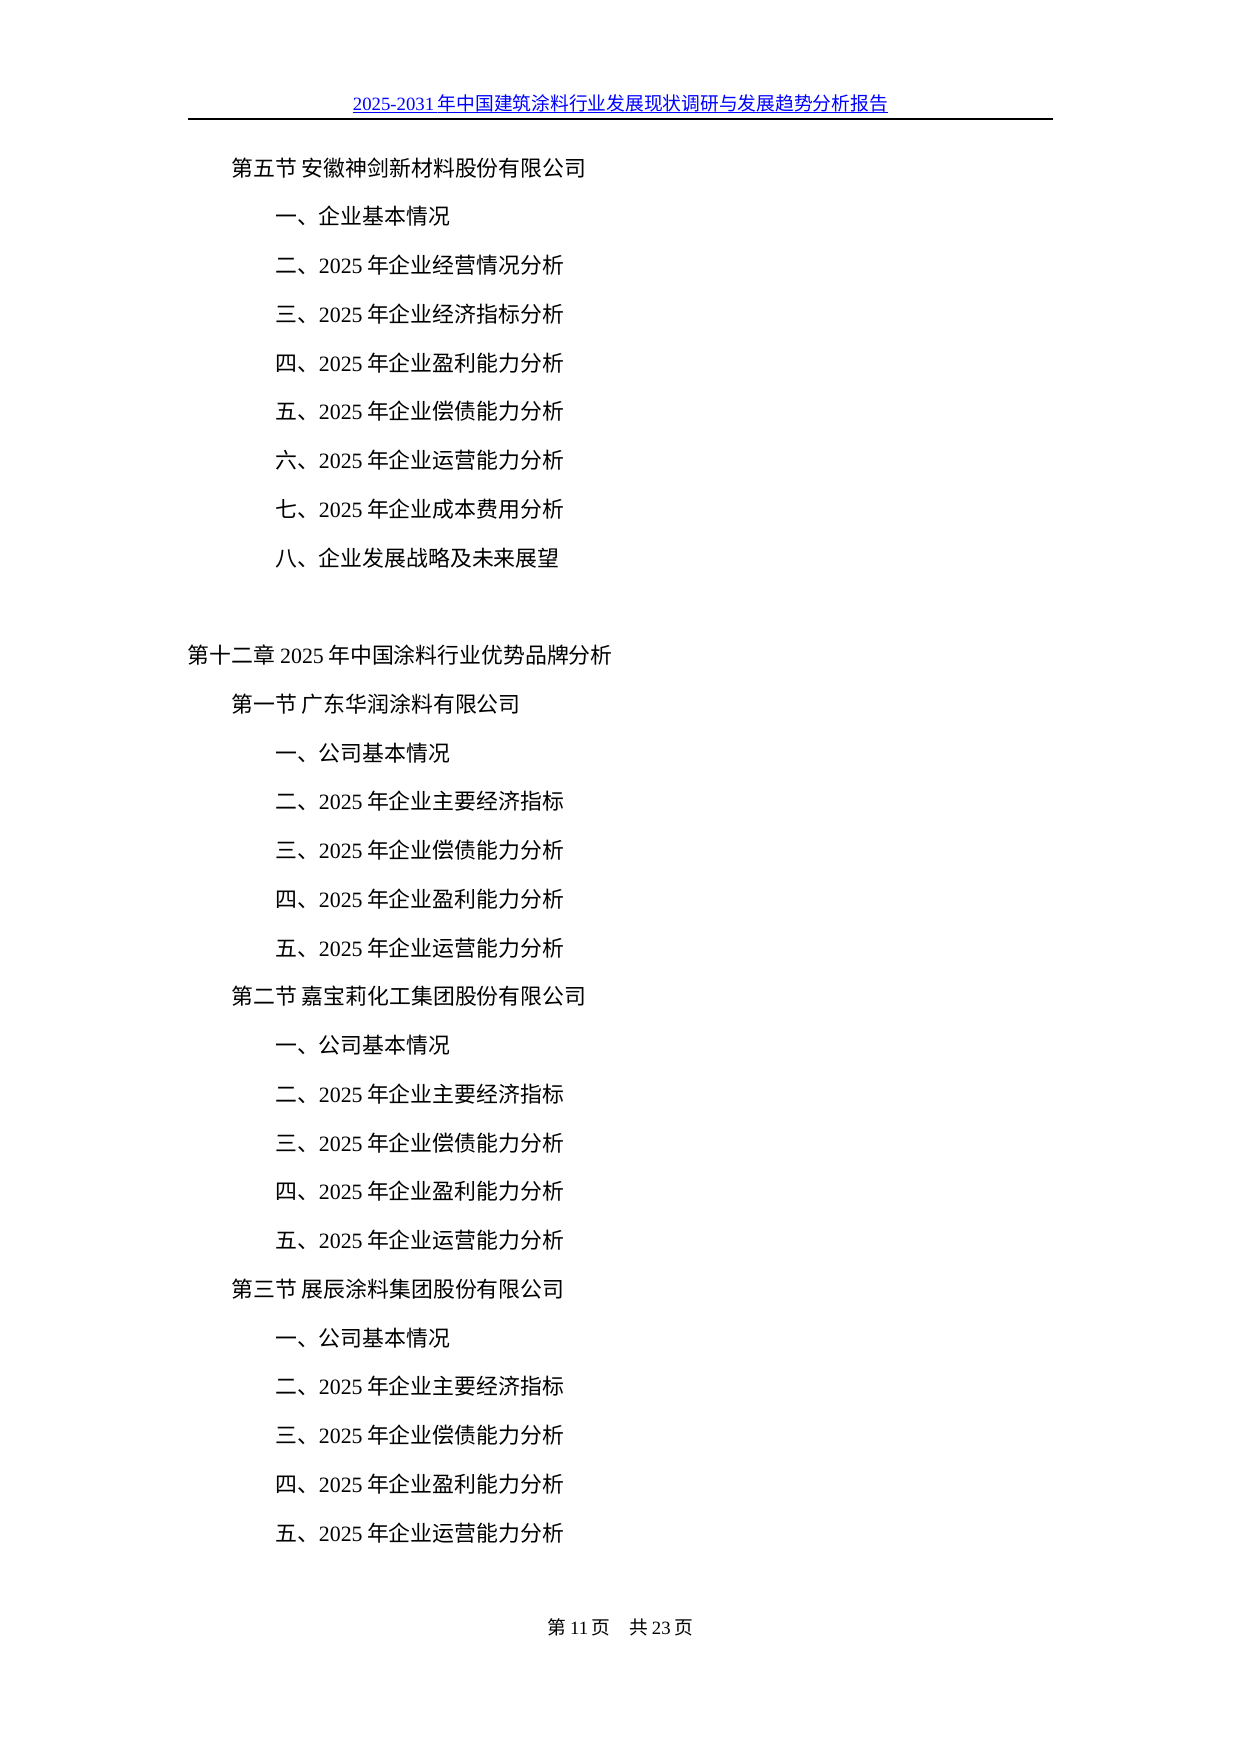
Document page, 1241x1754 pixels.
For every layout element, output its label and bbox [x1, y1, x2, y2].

text [187, 150, 1053, 1548]
